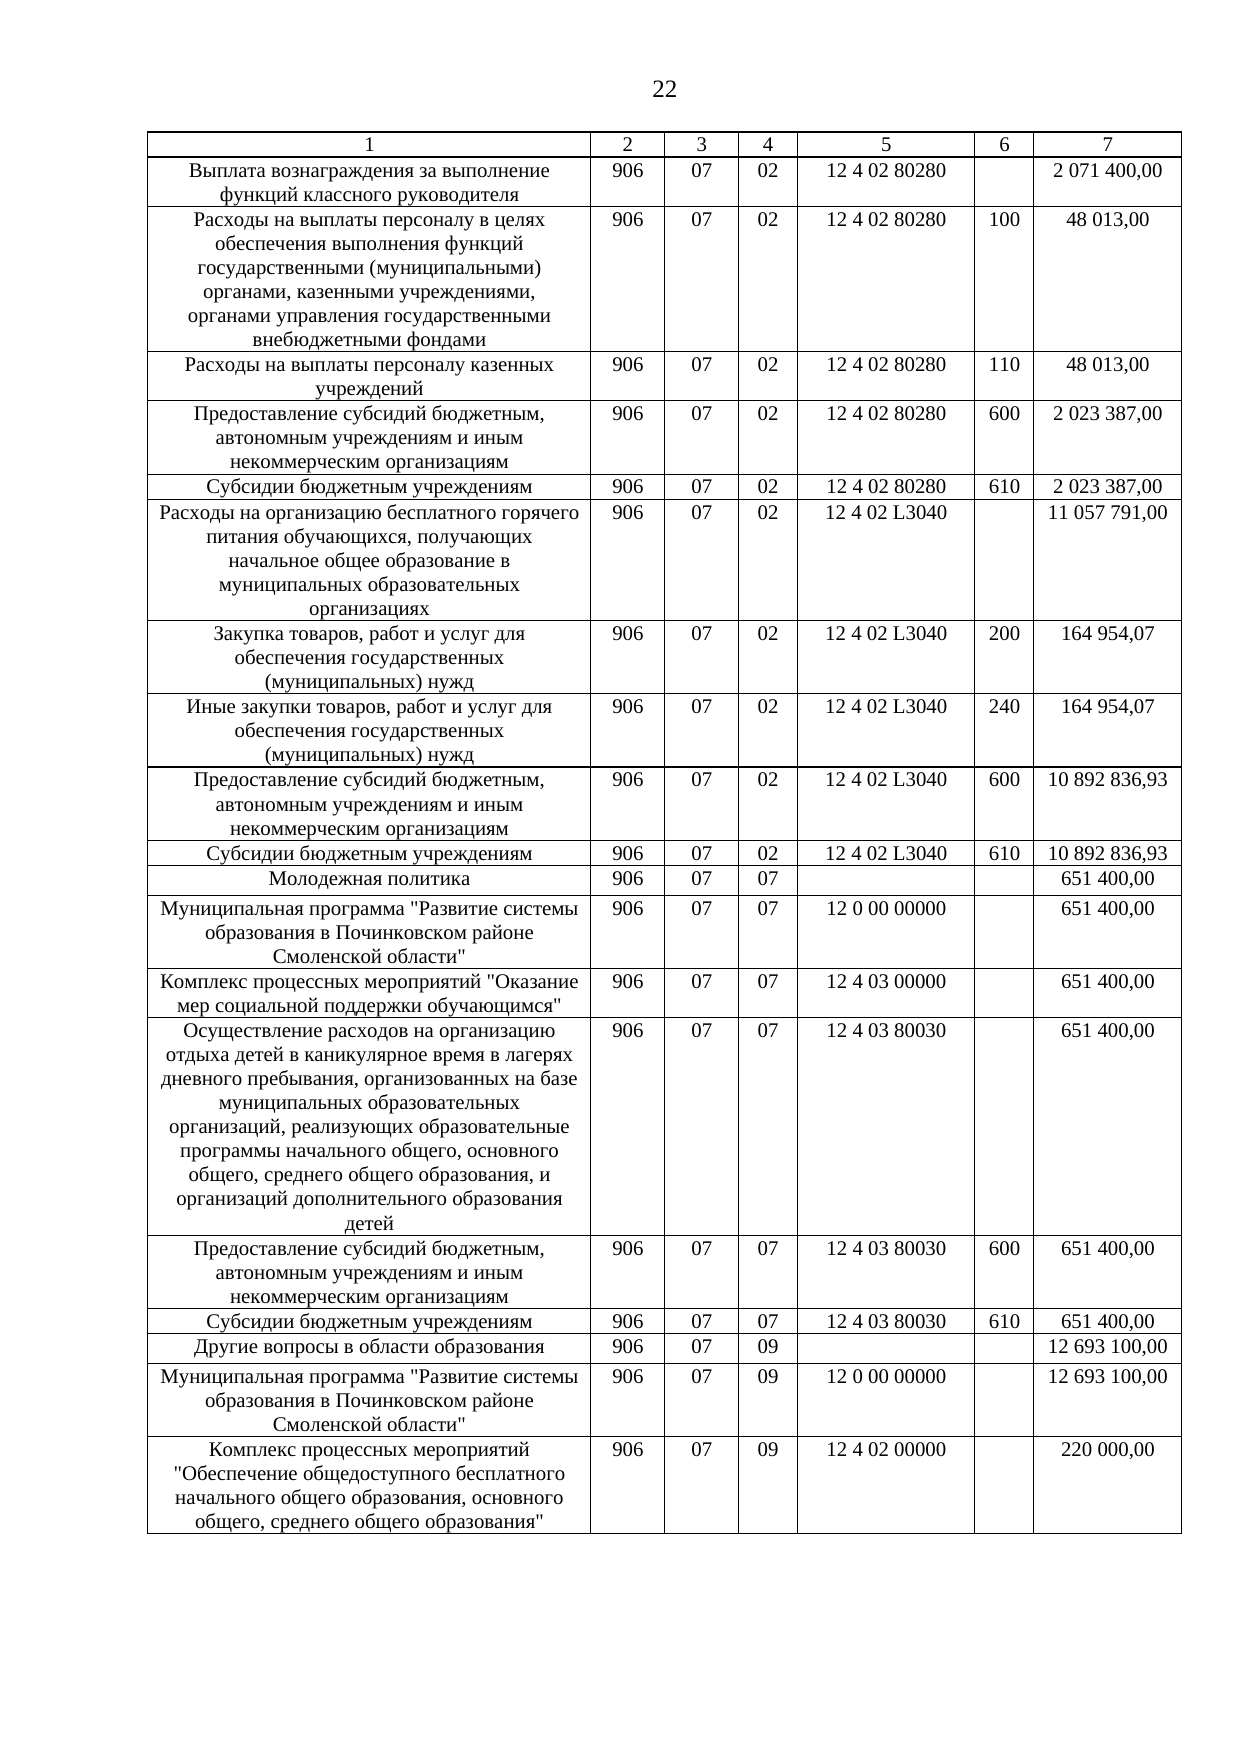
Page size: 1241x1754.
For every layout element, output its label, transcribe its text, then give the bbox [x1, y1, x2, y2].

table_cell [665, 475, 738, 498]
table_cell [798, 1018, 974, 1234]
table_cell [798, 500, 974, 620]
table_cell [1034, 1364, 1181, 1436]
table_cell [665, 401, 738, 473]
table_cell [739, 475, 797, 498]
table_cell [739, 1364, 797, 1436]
table_header 2 [591, 133, 664, 156]
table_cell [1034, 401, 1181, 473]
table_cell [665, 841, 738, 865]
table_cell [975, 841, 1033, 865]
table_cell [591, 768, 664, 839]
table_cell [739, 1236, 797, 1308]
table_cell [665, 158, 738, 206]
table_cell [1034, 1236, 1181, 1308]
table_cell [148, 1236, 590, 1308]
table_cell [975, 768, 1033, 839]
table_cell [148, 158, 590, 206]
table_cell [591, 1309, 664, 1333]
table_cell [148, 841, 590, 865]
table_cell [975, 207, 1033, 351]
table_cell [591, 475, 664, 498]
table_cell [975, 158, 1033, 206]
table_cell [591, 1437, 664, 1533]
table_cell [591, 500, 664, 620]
table_header 4 [739, 133, 797, 156]
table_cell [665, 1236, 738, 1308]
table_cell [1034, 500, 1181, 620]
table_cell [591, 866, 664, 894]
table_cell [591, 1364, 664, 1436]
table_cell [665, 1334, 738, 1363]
table_header 1 [148, 133, 590, 156]
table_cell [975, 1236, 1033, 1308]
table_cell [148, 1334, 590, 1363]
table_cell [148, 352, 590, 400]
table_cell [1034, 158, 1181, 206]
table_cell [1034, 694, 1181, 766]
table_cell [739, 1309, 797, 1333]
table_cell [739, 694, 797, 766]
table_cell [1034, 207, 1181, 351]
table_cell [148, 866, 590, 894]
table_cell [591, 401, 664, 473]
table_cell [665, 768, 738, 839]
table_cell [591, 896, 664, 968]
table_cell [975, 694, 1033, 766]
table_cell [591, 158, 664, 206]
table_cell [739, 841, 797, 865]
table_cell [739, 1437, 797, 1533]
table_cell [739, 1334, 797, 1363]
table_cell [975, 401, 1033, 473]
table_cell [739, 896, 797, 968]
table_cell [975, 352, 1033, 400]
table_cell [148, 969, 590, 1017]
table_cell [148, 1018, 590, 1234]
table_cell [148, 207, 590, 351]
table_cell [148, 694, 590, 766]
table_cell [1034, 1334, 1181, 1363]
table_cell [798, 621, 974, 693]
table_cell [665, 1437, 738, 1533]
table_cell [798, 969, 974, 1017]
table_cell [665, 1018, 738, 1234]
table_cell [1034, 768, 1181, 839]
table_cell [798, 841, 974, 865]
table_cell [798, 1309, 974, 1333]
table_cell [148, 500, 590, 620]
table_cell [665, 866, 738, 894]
table_header 3 [665, 133, 738, 156]
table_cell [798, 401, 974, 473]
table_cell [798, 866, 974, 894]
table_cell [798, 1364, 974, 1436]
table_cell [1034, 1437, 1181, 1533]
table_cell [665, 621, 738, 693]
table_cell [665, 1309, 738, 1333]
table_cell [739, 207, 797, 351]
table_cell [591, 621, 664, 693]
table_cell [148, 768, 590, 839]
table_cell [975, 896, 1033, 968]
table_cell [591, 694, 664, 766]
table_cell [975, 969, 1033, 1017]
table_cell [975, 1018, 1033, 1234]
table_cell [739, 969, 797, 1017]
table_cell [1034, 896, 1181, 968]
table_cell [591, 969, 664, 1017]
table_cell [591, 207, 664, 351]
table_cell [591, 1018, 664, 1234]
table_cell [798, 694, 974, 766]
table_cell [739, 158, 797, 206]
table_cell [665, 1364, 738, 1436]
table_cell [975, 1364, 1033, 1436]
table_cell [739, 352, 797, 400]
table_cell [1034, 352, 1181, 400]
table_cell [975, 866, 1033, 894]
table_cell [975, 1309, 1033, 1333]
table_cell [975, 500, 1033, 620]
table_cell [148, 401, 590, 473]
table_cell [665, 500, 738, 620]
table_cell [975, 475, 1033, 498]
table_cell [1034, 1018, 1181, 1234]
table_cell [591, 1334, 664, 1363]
table_header 7 [1034, 133, 1181, 156]
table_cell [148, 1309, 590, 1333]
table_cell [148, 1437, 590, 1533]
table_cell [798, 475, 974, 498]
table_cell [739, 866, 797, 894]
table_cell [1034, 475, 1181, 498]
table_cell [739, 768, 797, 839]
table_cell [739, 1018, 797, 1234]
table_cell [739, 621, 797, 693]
table_header 6 [975, 133, 1033, 156]
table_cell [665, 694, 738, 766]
table_header 5 [798, 133, 974, 156]
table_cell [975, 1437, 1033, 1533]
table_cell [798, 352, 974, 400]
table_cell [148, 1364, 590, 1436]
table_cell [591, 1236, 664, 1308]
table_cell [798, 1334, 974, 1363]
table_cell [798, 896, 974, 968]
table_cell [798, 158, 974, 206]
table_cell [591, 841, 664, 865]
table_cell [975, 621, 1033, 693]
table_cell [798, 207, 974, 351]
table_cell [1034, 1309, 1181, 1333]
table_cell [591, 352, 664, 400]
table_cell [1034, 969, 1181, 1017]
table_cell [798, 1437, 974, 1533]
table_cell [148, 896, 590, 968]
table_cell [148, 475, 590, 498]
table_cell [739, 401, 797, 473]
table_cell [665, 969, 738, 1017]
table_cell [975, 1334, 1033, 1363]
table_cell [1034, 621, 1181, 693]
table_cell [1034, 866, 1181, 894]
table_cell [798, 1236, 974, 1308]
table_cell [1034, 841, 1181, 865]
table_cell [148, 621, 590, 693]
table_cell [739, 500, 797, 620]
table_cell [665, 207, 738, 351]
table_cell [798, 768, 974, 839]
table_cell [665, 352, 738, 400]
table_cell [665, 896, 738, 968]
